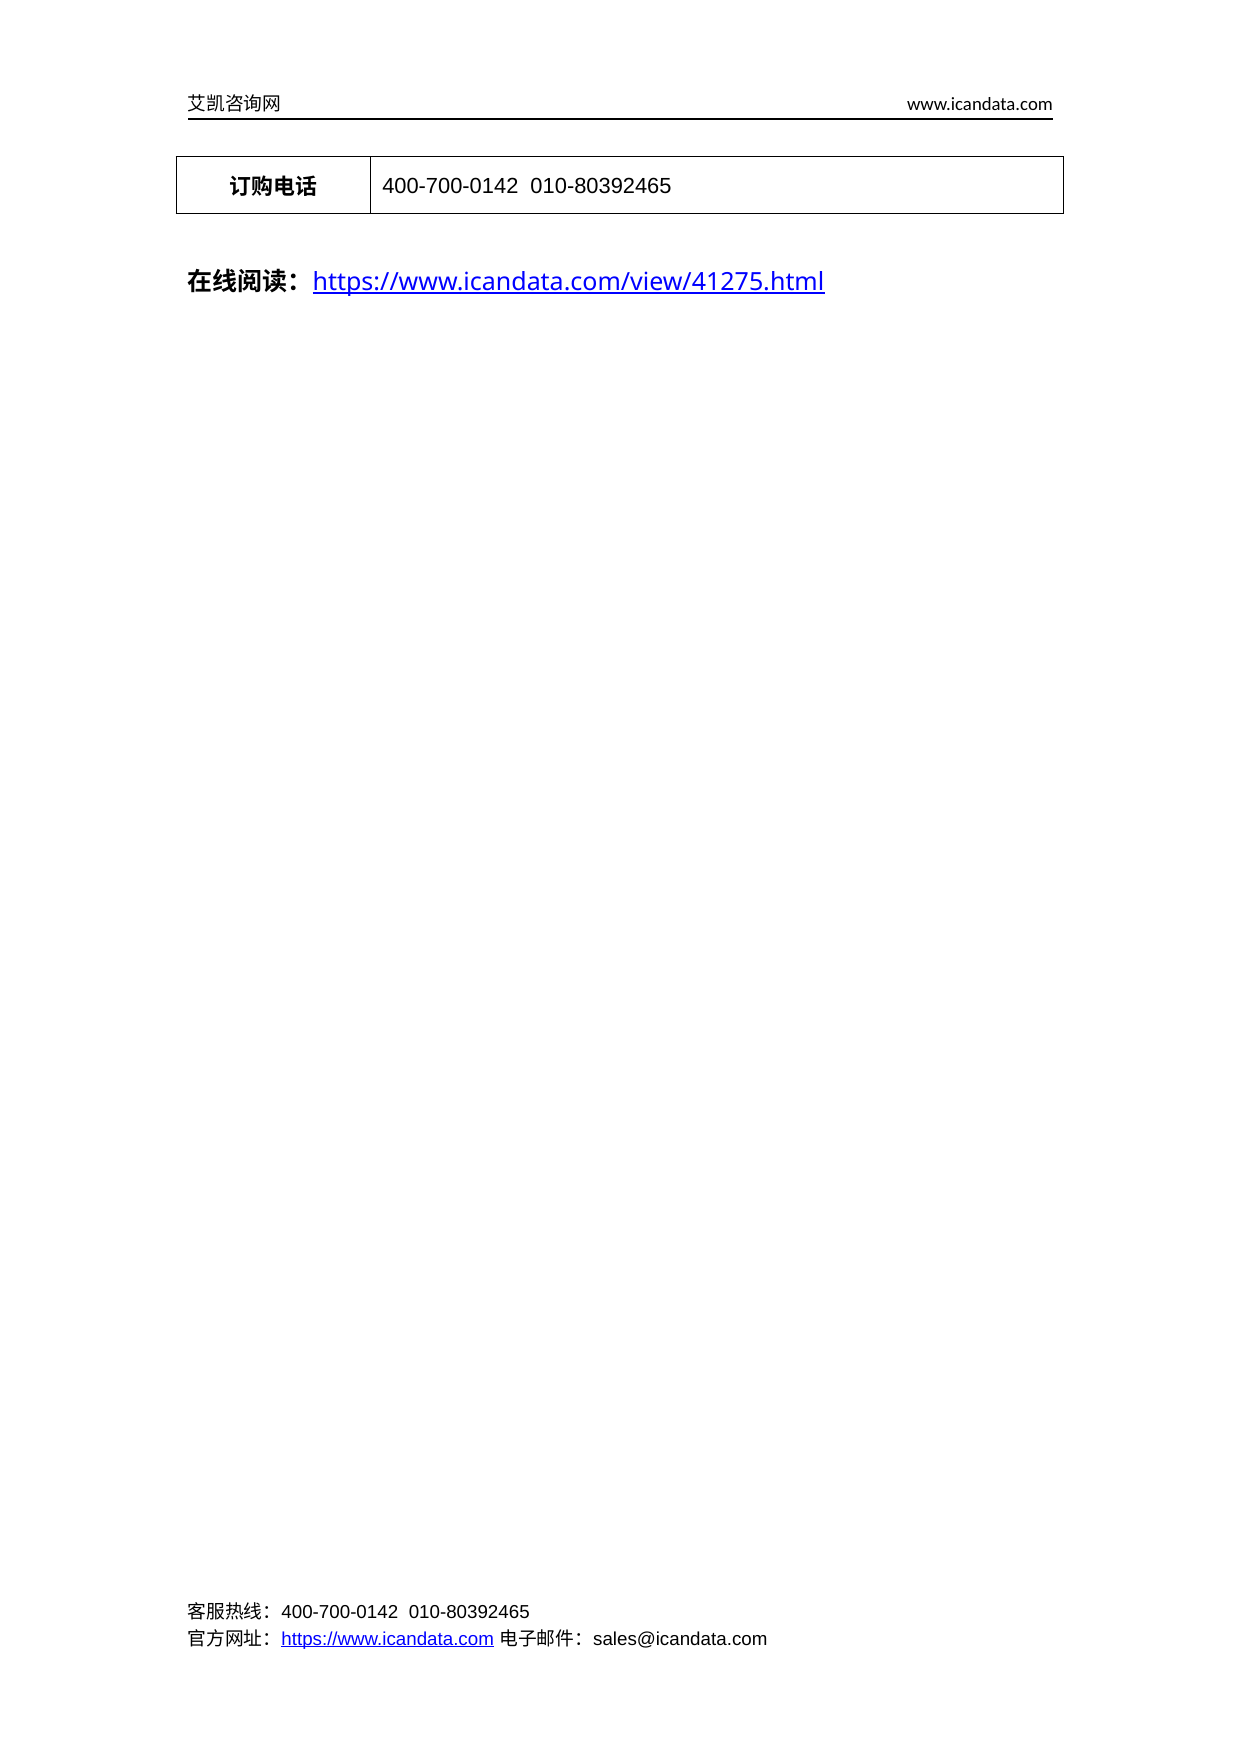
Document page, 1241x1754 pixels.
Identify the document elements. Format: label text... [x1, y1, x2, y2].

text 在线阅读：https://www.icandata.com/view/41275.html [187, 247, 1053, 312]
table_cell 400-700-0142 010-80392465 [371, 157, 1063, 213]
table_cell 订购电话 [177, 157, 370, 213]
